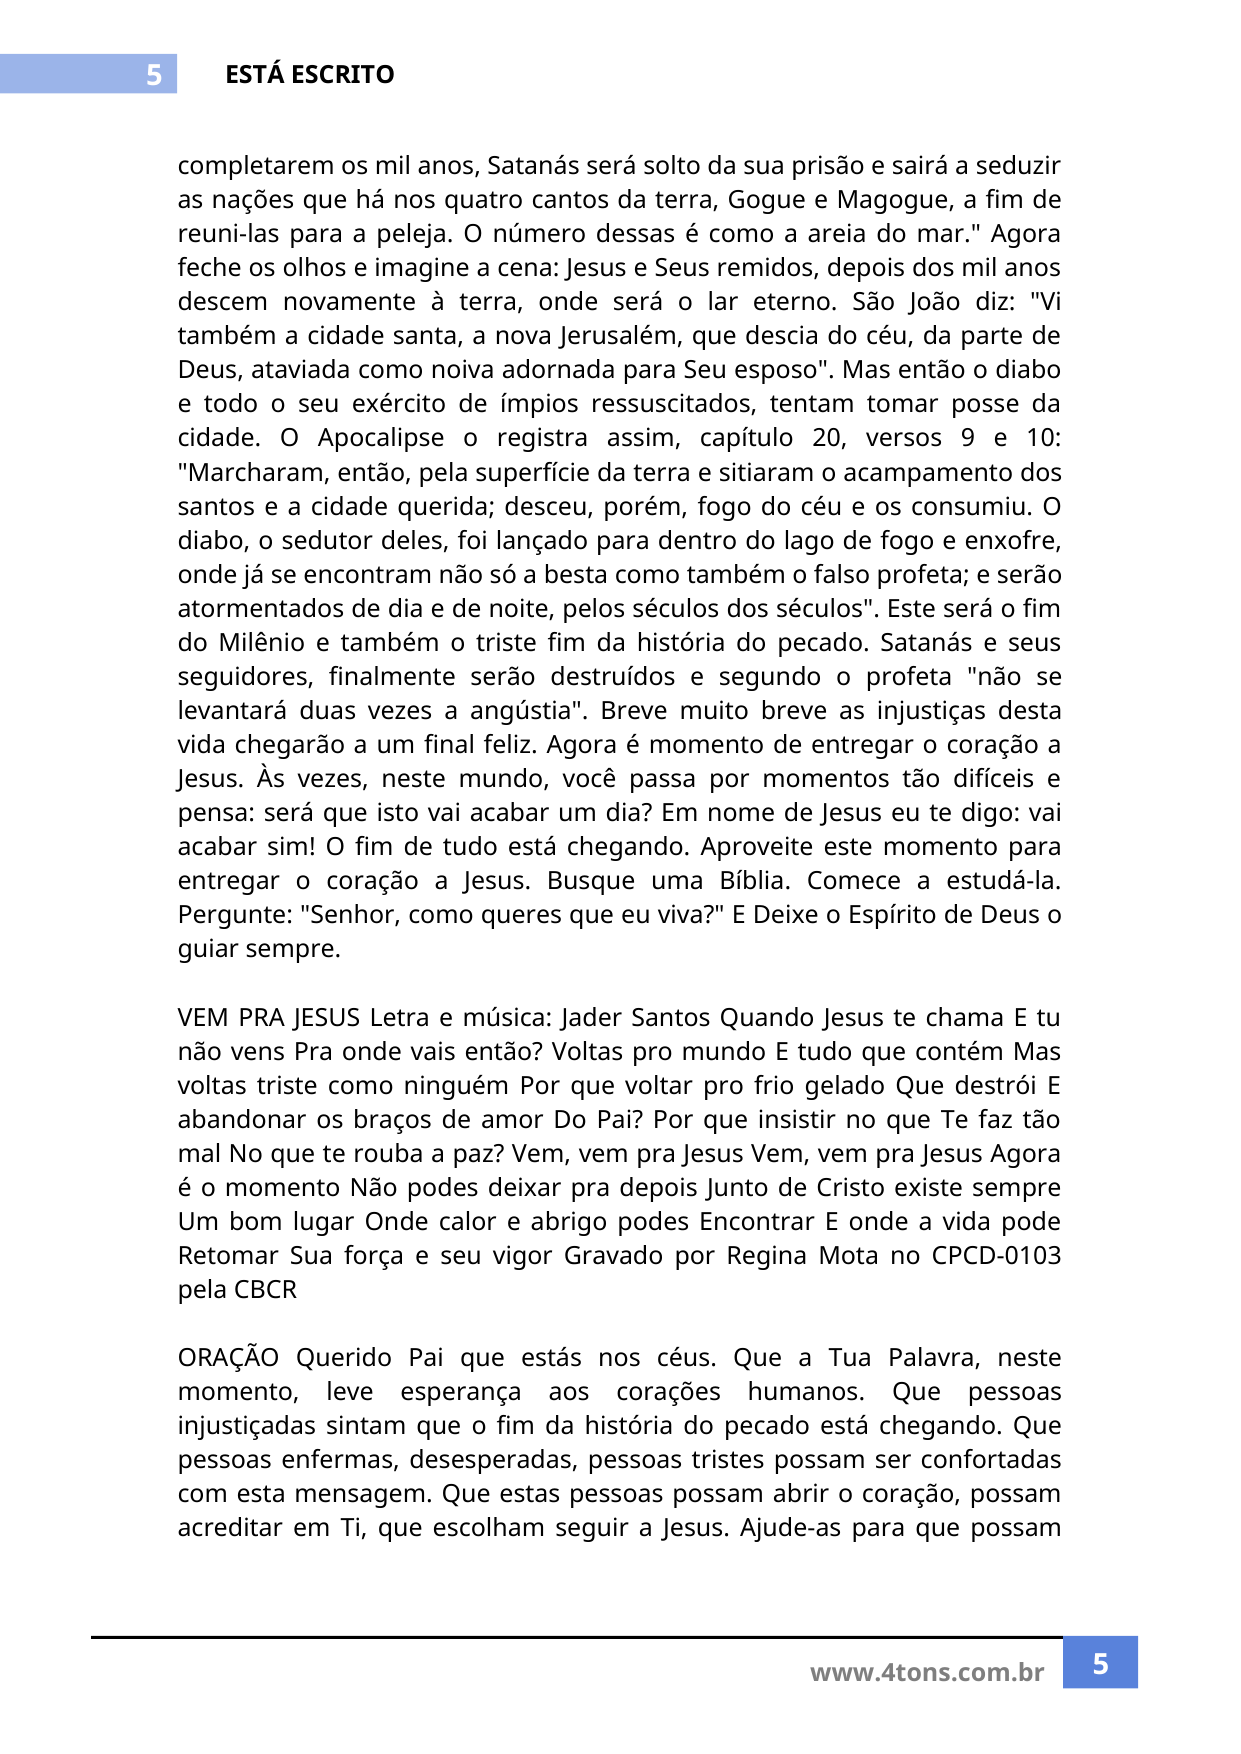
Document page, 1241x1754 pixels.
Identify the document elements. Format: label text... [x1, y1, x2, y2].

text VEM PRA JESUS Letra e música: Jader Santos Quando Jesus te chama E tu não vens Pra onde vais então? Voltas pro mundo E tudo que contém Mas voltas triste como ninguém Por que voltar pro frio gelado Que destrói E abandonar os braços de amor Do Pai? Por que insistir no que Te faz tão mal No que te rouba a paz? Vem, vem pra Jesus Vem, vem pra Jesus Agora é o momento Não podes deixar pra depois Junto de Cristo existe sempre Um bom lugar Onde calor e abrigo podes Encontrar E onde a vida pode Retomar Sua força e seu vigor Gravado por Regina Mota no CPCD-0103 pela CBCR [177, 965, 1063, 1306]
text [177, 148, 1063, 965]
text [177, 1306, 1063, 1544]
